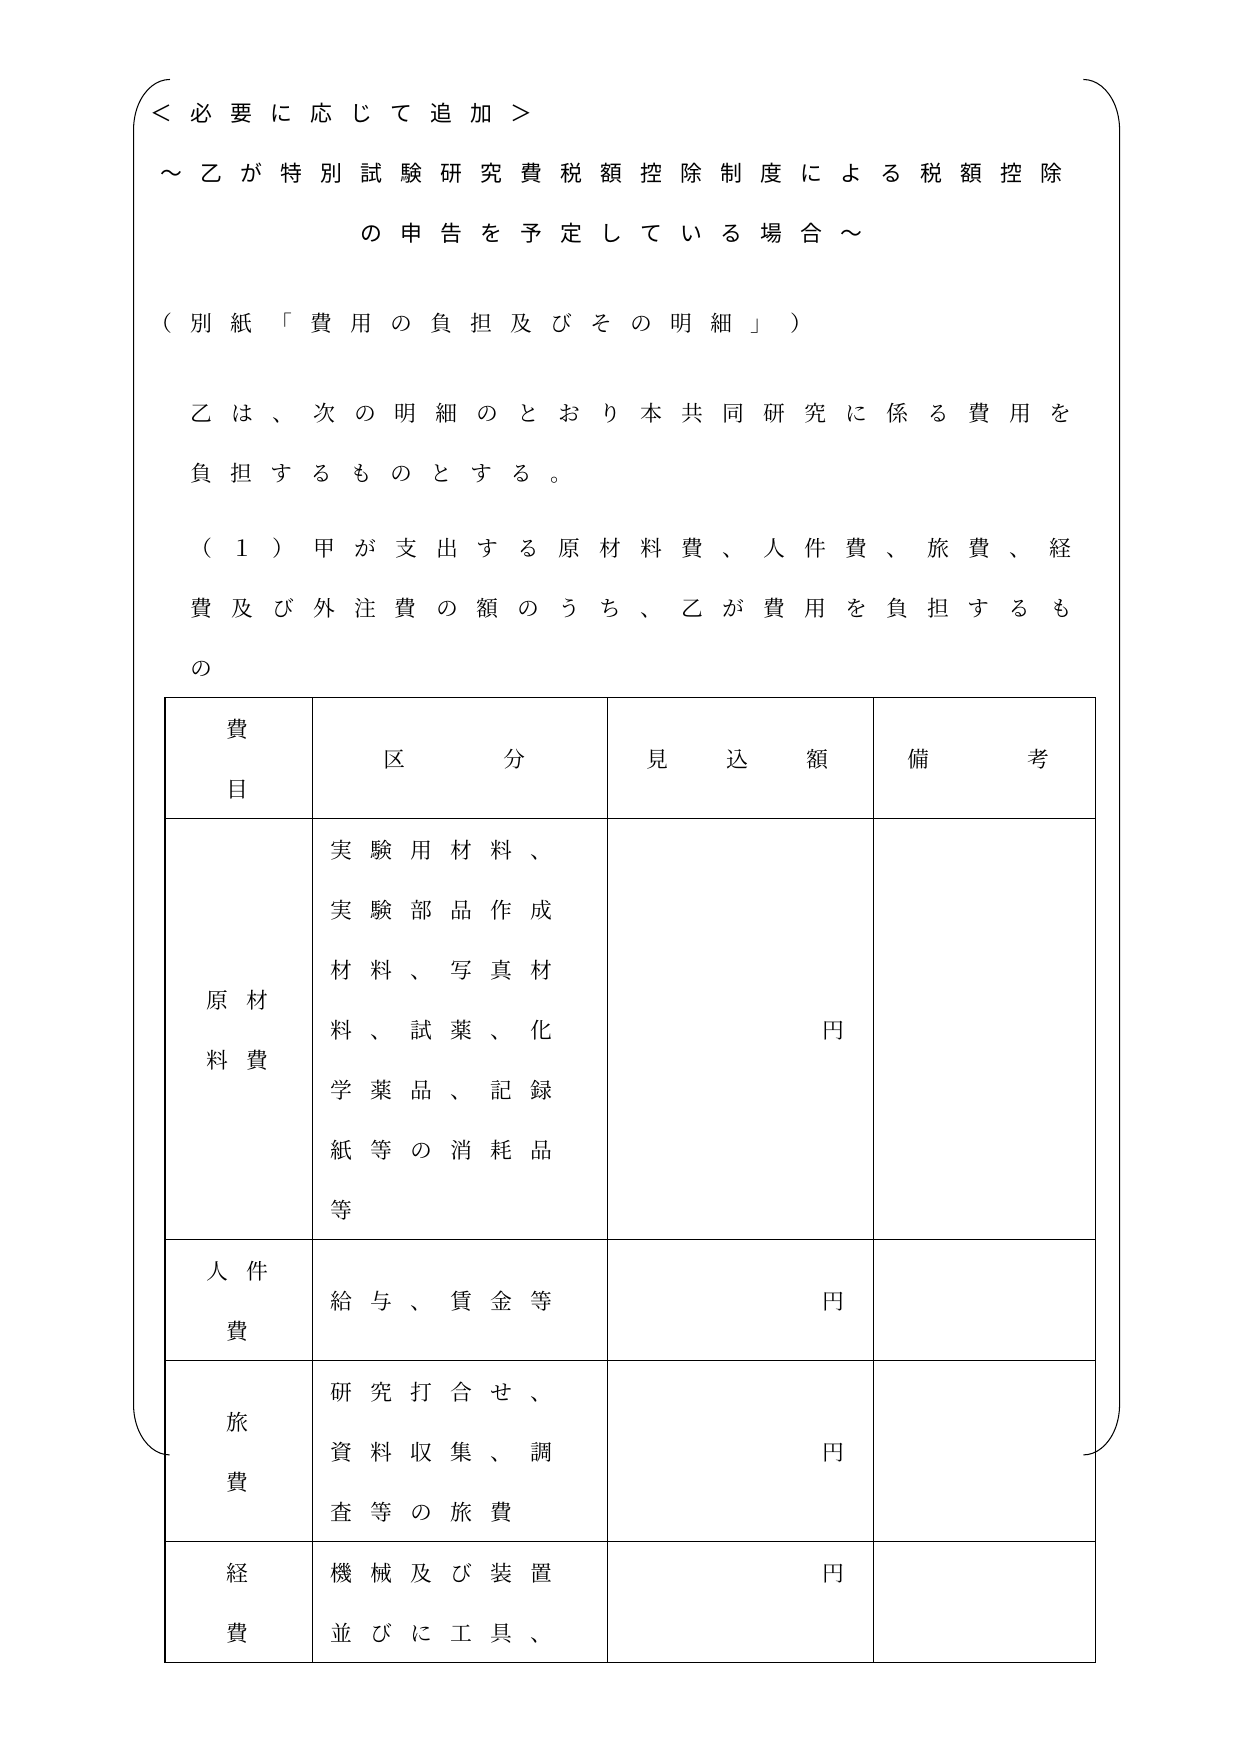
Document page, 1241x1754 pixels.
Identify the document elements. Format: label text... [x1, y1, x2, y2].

table_header 区 分 [313, 698, 607, 818]
table_cell [874, 1542, 1095, 1662]
table_cell [874, 1240, 1095, 1360]
table_cell 円 [608, 1542, 873, 1662]
table_cell 円 [608, 1361, 873, 1541]
table_header 費 目 [166, 698, 312, 818]
table_cell 原材料費 [166, 819, 312, 1239]
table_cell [313, 1542, 607, 1662]
table_cell 旅 費 [166, 1361, 312, 1541]
table_cell 実験用材料、実験部品作成材料、写真材料、試薬、化学薬品、記録紙等の消耗品等 [313, 819, 607, 1239]
table_cell [874, 819, 1095, 1239]
table_cell 円 [608, 1240, 873, 1360]
text （別紙「費用の負担及びその明細」） [150, 292, 1090, 352]
table_header 備 考 [874, 698, 1095, 818]
table_cell 人件費 [166, 1240, 312, 1360]
table_cell 給与、賃金等 [313, 1240, 607, 1360]
table_cell [874, 1361, 1095, 1541]
table_cell 経 費 [166, 1542, 312, 1662]
table_cell 円 [608, 819, 873, 1239]
text ～乙が特別試験研究費税額控除制度による税額控除の申告を予定している場合～ [150, 142, 1090, 262]
table_header 見 込 額 [608, 698, 873, 818]
table_cell 研究打合せ、資料収集、調査等の旅費 [313, 1361, 607, 1541]
text （１）甲が支出する原材料費、人件費、旅費、経費及び外注費の額のうち、乙が費用を負担するもの [170, 517, 1090, 697]
text 乙は、次の明細のとおり本共同研究に係る費用を負担するものとする。 [170, 382, 1090, 502]
